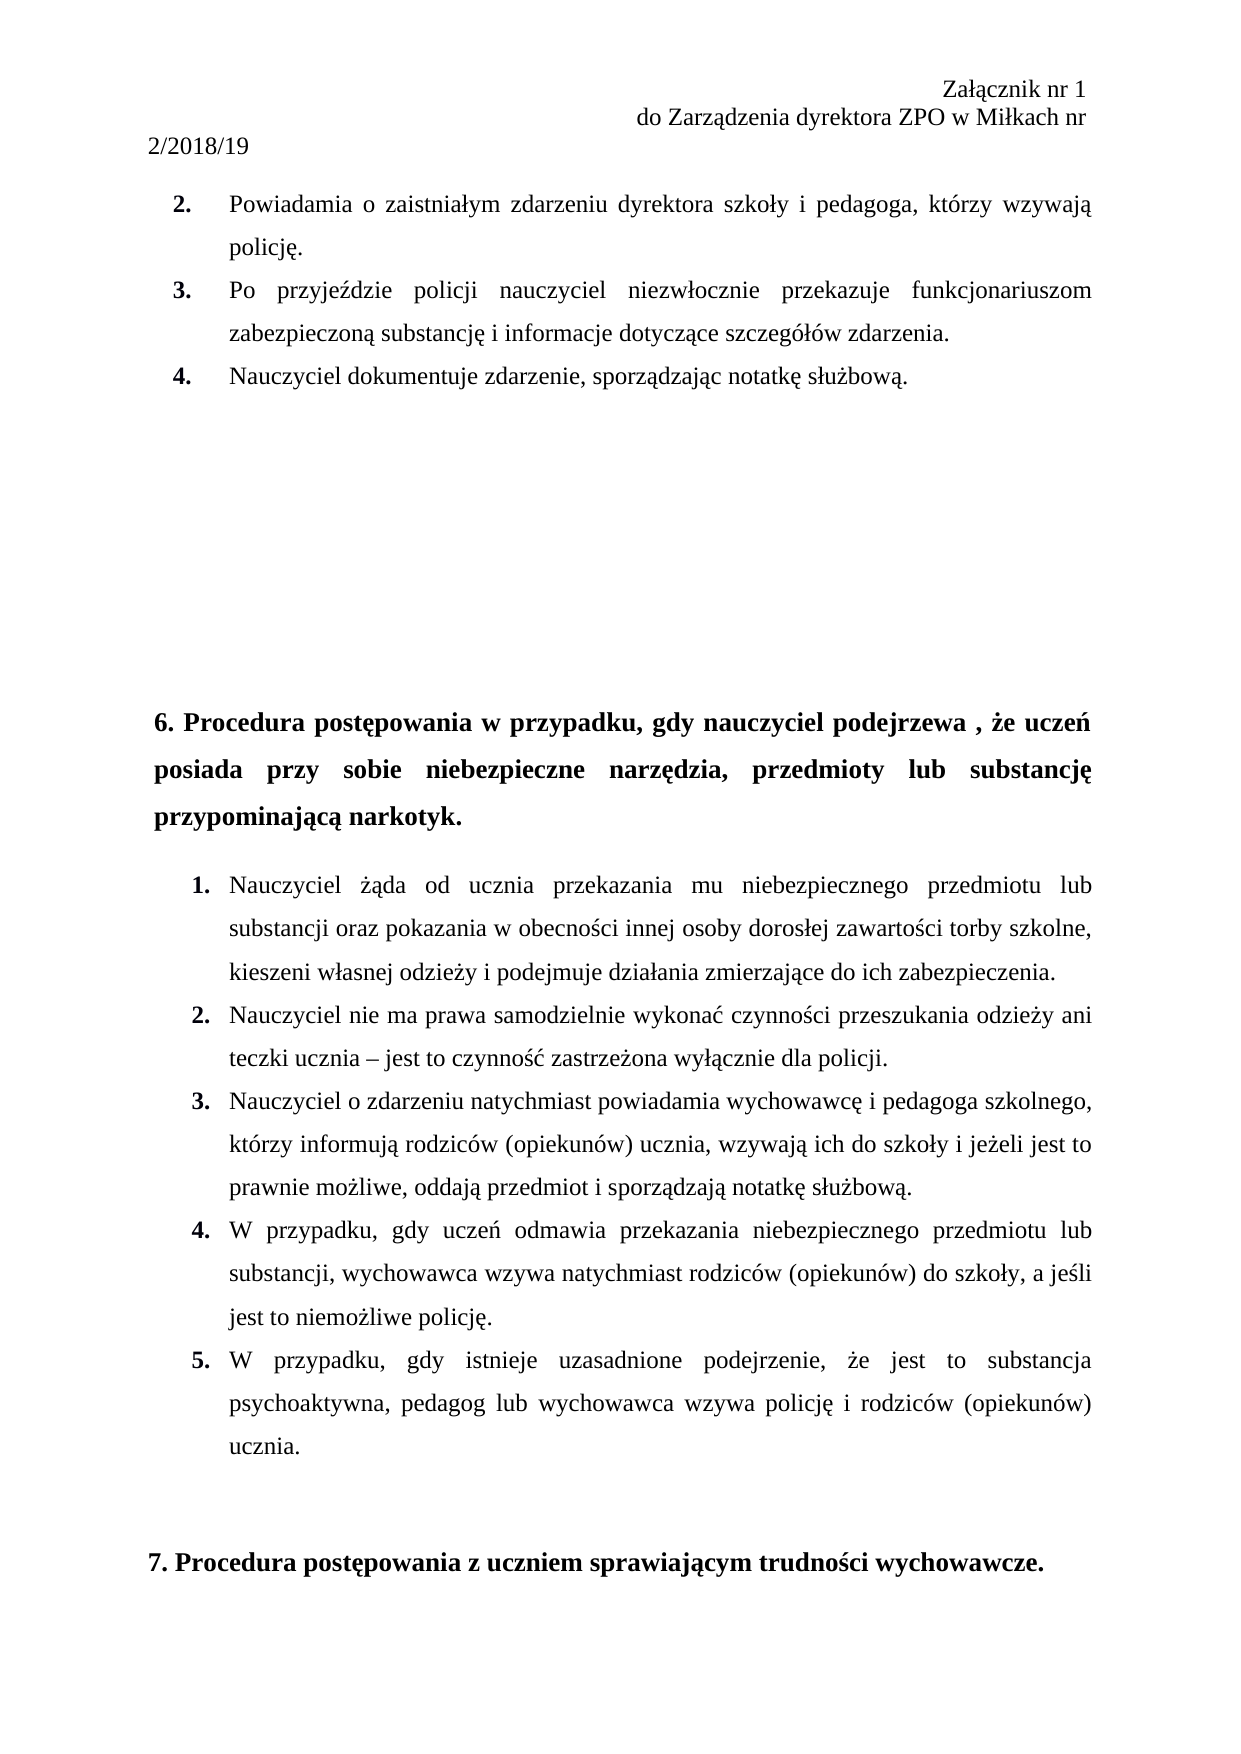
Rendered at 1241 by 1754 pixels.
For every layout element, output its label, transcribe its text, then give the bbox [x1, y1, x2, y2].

list Nauczyciel żąda od ucznia przekazania mu niebezpiecznego przedmiotu lub substancji oraz pokazania w obecności innej osoby dorosłej zawartości torby szkolne, kieszeni własnej odzieży i podejmuje działania zmierzające do ich zabezpieczenia. [191, 870, 1093, 985]
list W przypadku, gdy istnieje uzasadnione podejrzenie, że jest to substancja psychoaktywna, pedagog lub wychowawca wzywa policję i rodziców (opiekunów) ucznia. [191, 1345, 1093, 1460]
list Powiadamia o zaistniałym zdarzeniu dyrektora szkoły i pedagoga, którzy wzywają policję. [191, 189, 1093, 261]
list Nauczyciel dokumentuje zdarzenie, sporządzając notatkę służbową. [191, 361, 1093, 390]
text 7. Procedura postępowania z uczniem sprawiającym trudności wychowawcze. [148, 1546, 1093, 1577]
list W przypadku, gdy uczeń odmawia przekazania niebezpiecznego przedmiotu lub substancji, wychowawca wzywa natychmiast rodziców (opiekunów) do szkoły, a jeśli jest to niemożliwe policję. [191, 1215, 1093, 1330]
list Nauczyciel o zdarzeniu natychmiast powiadamia wychowawcę i pedagoga szkolnego, którzy informują rodziców (opiekunów) ucznia, wzywają ich do szkoły i jeżeli jest to prawnie możliwe, oddają przedmiot i sporządzają notatkę służbową. [191, 1086, 1093, 1201]
list Nauczyciel nie ma prawa samodzielnie wykonać czynności przeszukania odzieży ani teczki ucznia – jest to czynność zastrzeżona wyłącznie dla policji. [191, 1000, 1093, 1072]
list Po przyjeździe policji nauczyciel niezwłocznie przekazuje funkcjonariuszom zabezpieczoną substancję i informacje dotyczące szczegółów zdarzenia. [191, 275, 1093, 347]
text 6. Procedura postępowania w przypadku, gdy nauczyciel podejrzewa , że uczeń posiada przy sobie niebezpieczne narzędzia, przedmioty lub substancję przypominającą narkotyk. [154, 706, 1093, 831]
